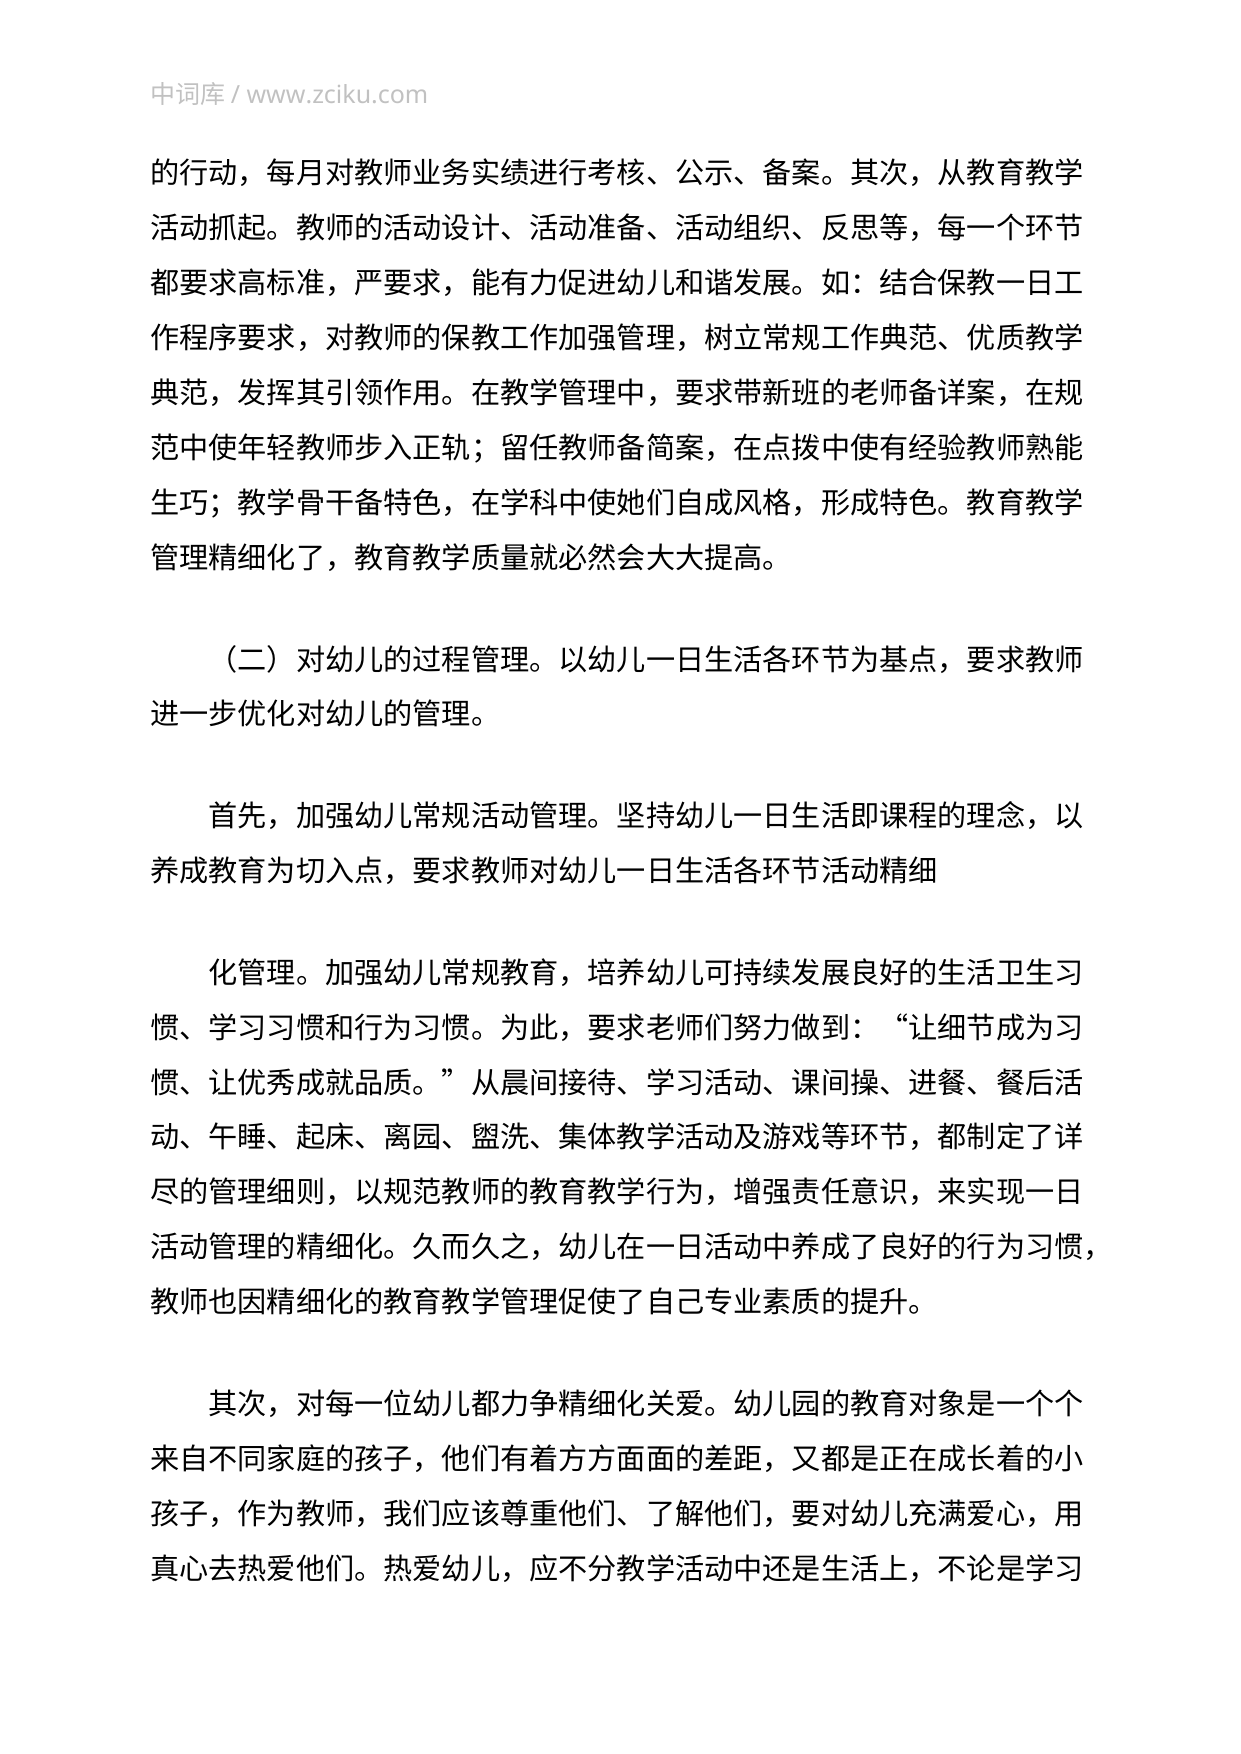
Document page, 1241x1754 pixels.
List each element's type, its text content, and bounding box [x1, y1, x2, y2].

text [150, 1381, 1090, 1587]
text （二）对幼儿的过程管理。以幼儿一日生活各环节为基点，要求教师进一步优化对幼儿的管理。 [150, 636, 1090, 733]
text 首先，加强幼儿常规活动管理。坚持幼儿一日生活即课程的理念，以养成教育为切入点，要求教师对幼儿一日生活各环节活动精细 [150, 793, 1090, 890]
text 化管理。加强幼儿常规教育，培养幼儿可持续发展良好的生活卫生习惯、学习习惯和行为习惯。为此，要求老师们努力做到：“让细节成为习惯、让优秀成就品质。”从晨间接待、学习活动、课间操、进餐、餐后活动、午睡、起床、离园、盥洗、集体教学活动及游戏等环节，都制定了详尽的管理细则，以规范教师的教育教学行为，增强责任意识，来实现一日活动管理的精细化。久而久之，幼儿在一日活动中养成了良好的行为习惯，教师也因精细化的教育教学管理促使了自己专业素质的提升。 [150, 949, 1090, 1321]
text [150, 150, 1090, 577]
